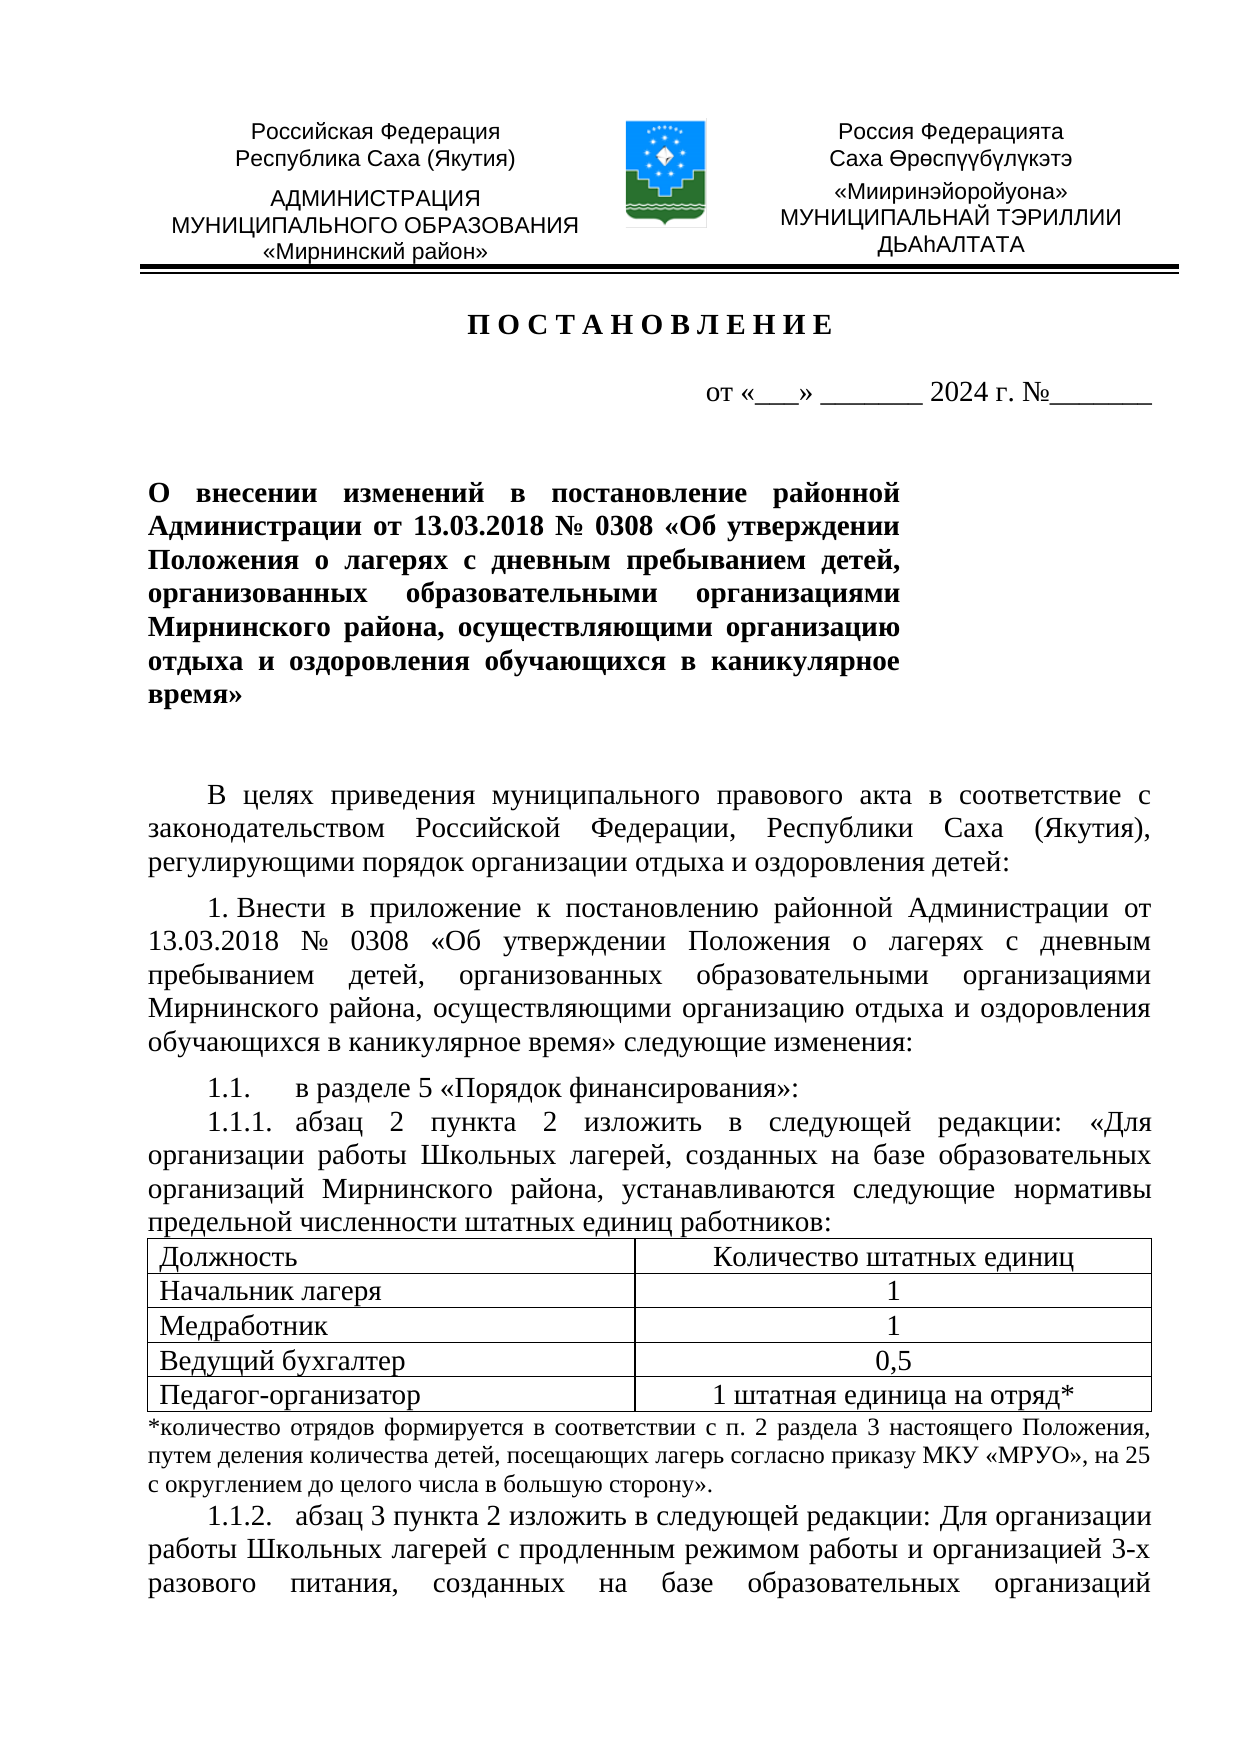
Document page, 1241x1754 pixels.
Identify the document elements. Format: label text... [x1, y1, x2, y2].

list Внести в приложение к постановлению районной Администрации от 13.03.2018 № 0308 «Об утверждении Положения о лагерях с дневным пребыванием детей, организованных образовательными организациями Мирнинского района, осуществляющими организацию отдыха и оздоровления обучающихся в каникулярное время» следующие изменения: [148, 890, 1152, 1058]
table_cell 1 [636, 1308, 1151, 1342]
table_cell Педагог-организатор [148, 1377, 634, 1411]
table_cell 1 штатная единица на отряд* [636, 1377, 1151, 1411]
table_header Количество штатных единиц [636, 1239, 1151, 1272]
table_cell 0,5 [636, 1343, 1151, 1376]
text П О С Т А Н О В Л Е Н И Е [148, 307, 1152, 341]
table_header Россия Федерацията Саха Өрөспүүбүлүкэтэ «Мииринэйоройуона» МУНИЦИПАЛЬНАЙ ТЭРИЛЛИИ ДЬАhАЛТАТА [723, 118, 1179, 264]
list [148, 1498, 1152, 1599]
text В целях приведения муниципального правового акта в соответствие с законодательством Российской Федерации, Республики Саха (Якутия), регулирующими порядок организации отдыха и оздоровления детей: [148, 777, 1152, 877]
table_header Должность [148, 1239, 634, 1272]
text от «___» _______ 2024 г. №_______ [133, 374, 1152, 408]
list абзац 2 пункта 2 изложить в следующей редакции: «Для организации работы Школьных лагерей, созданных на базе образовательных организаций Мирнинского района, устанавливаются следующие нормативы предельной численности штатных единиц работников: [148, 1104, 1152, 1238]
table_header [610, 118, 723, 264]
picture [625, 118, 708, 229]
text О внесении изменений в постановление районной Администрации от 13.03.2018 № 0308 «Об утверждении Положения о лагерях с дневным пребыванием детей, организованных образовательными организациями Мирнинского района, осуществляющими организацию отдыха и оздоровления обучающихся в каникулярное время» [148, 475, 901, 710]
table_cell Медработник [148, 1308, 634, 1342]
table_cell Начальник лагеря [148, 1274, 634, 1307]
table_cell Ведущий бухгалтер [148, 1343, 634, 1376]
table_cell 1 [636, 1274, 1151, 1307]
table_header Российская Федерация Республика Саха (Якутия) АДМИНИСТРАЦИЯ МУНИЦИПАЛЬНОГО ОБРАЗОВАНИЯ «Мирнинский район» [140, 118, 610, 264]
list в разделе 5 «Порядок финансирования»: [148, 1070, 1152, 1104]
